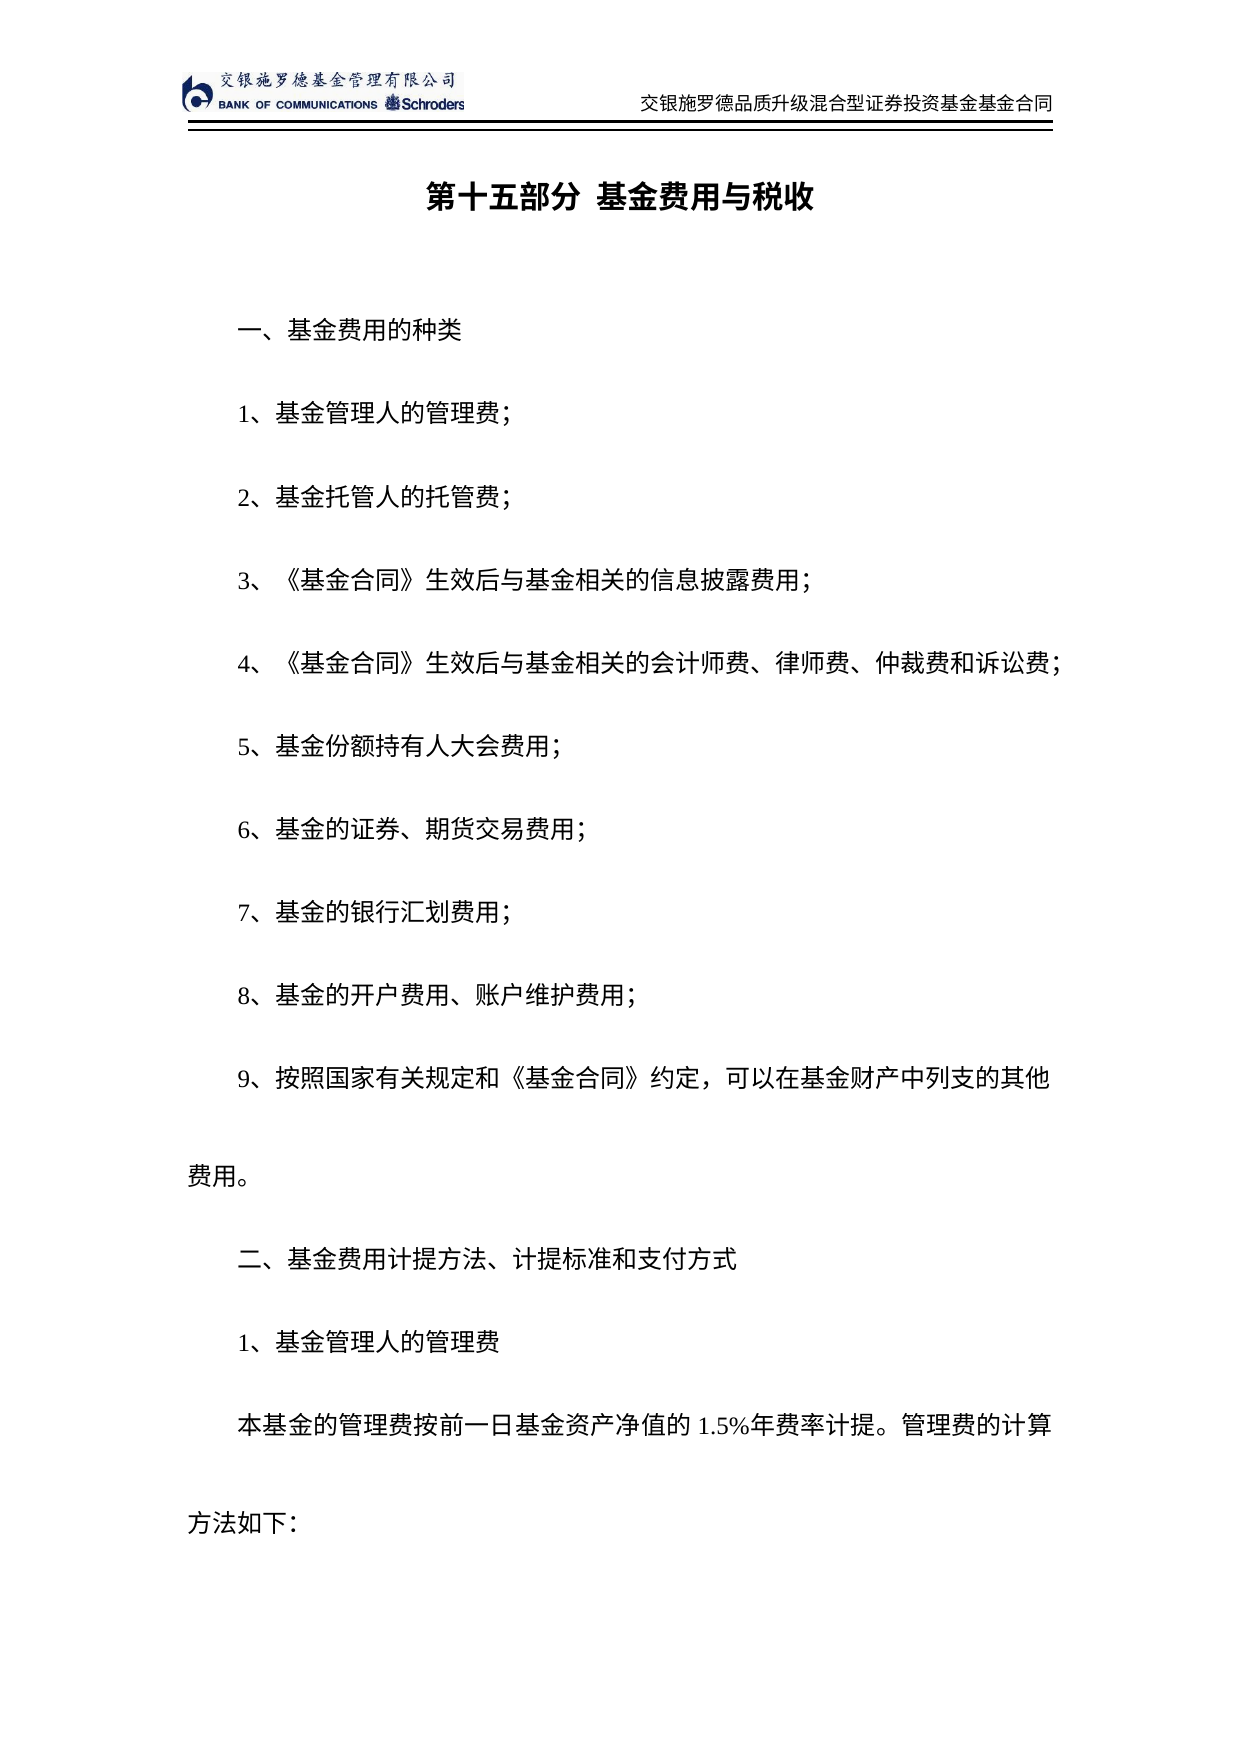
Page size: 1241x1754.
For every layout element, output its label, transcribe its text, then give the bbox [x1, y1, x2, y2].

picture [182, 72, 464, 112]
text 一、基金费用的种类 [187, 296, 1053, 361]
text 3、《基金合同》生效后与基金相关的信息披露费用； [187, 546, 1053, 611]
text 6、基金的证券、期货交易费用； [187, 795, 1053, 860]
text 5、基金份额持有人大会费用； [187, 712, 1053, 777]
text 2、基金托管人的托管费； [187, 463, 1053, 528]
text 二、基金费用计提方法、计提标准和支付方式 [187, 1225, 1053, 1290]
text 9、按照国家有关规定和《基金合同》约定，可以在基金财产中列支的其他费用。 [187, 1044, 1053, 1207]
text 1、基金管理人的管理费 [187, 1308, 1053, 1373]
text 1、基金管理人的管理费； [187, 379, 1053, 444]
text 8、基金的开户费用、账户维护费用； [187, 961, 1053, 1026]
text 4、《基金合同》生效后与基金相关的会计师费、律师费、仲裁费和诉讼费； [187, 629, 1053, 694]
subtitle 第十五部分 基金费用与税收 [187, 162, 1053, 227]
text 本基金的管理费按前一日基金资产净值的1.5%年费率计提。管理费的计算方法如下： [187, 1391, 1053, 1554]
text 7、基金的银行汇划费用； [187, 878, 1053, 943]
